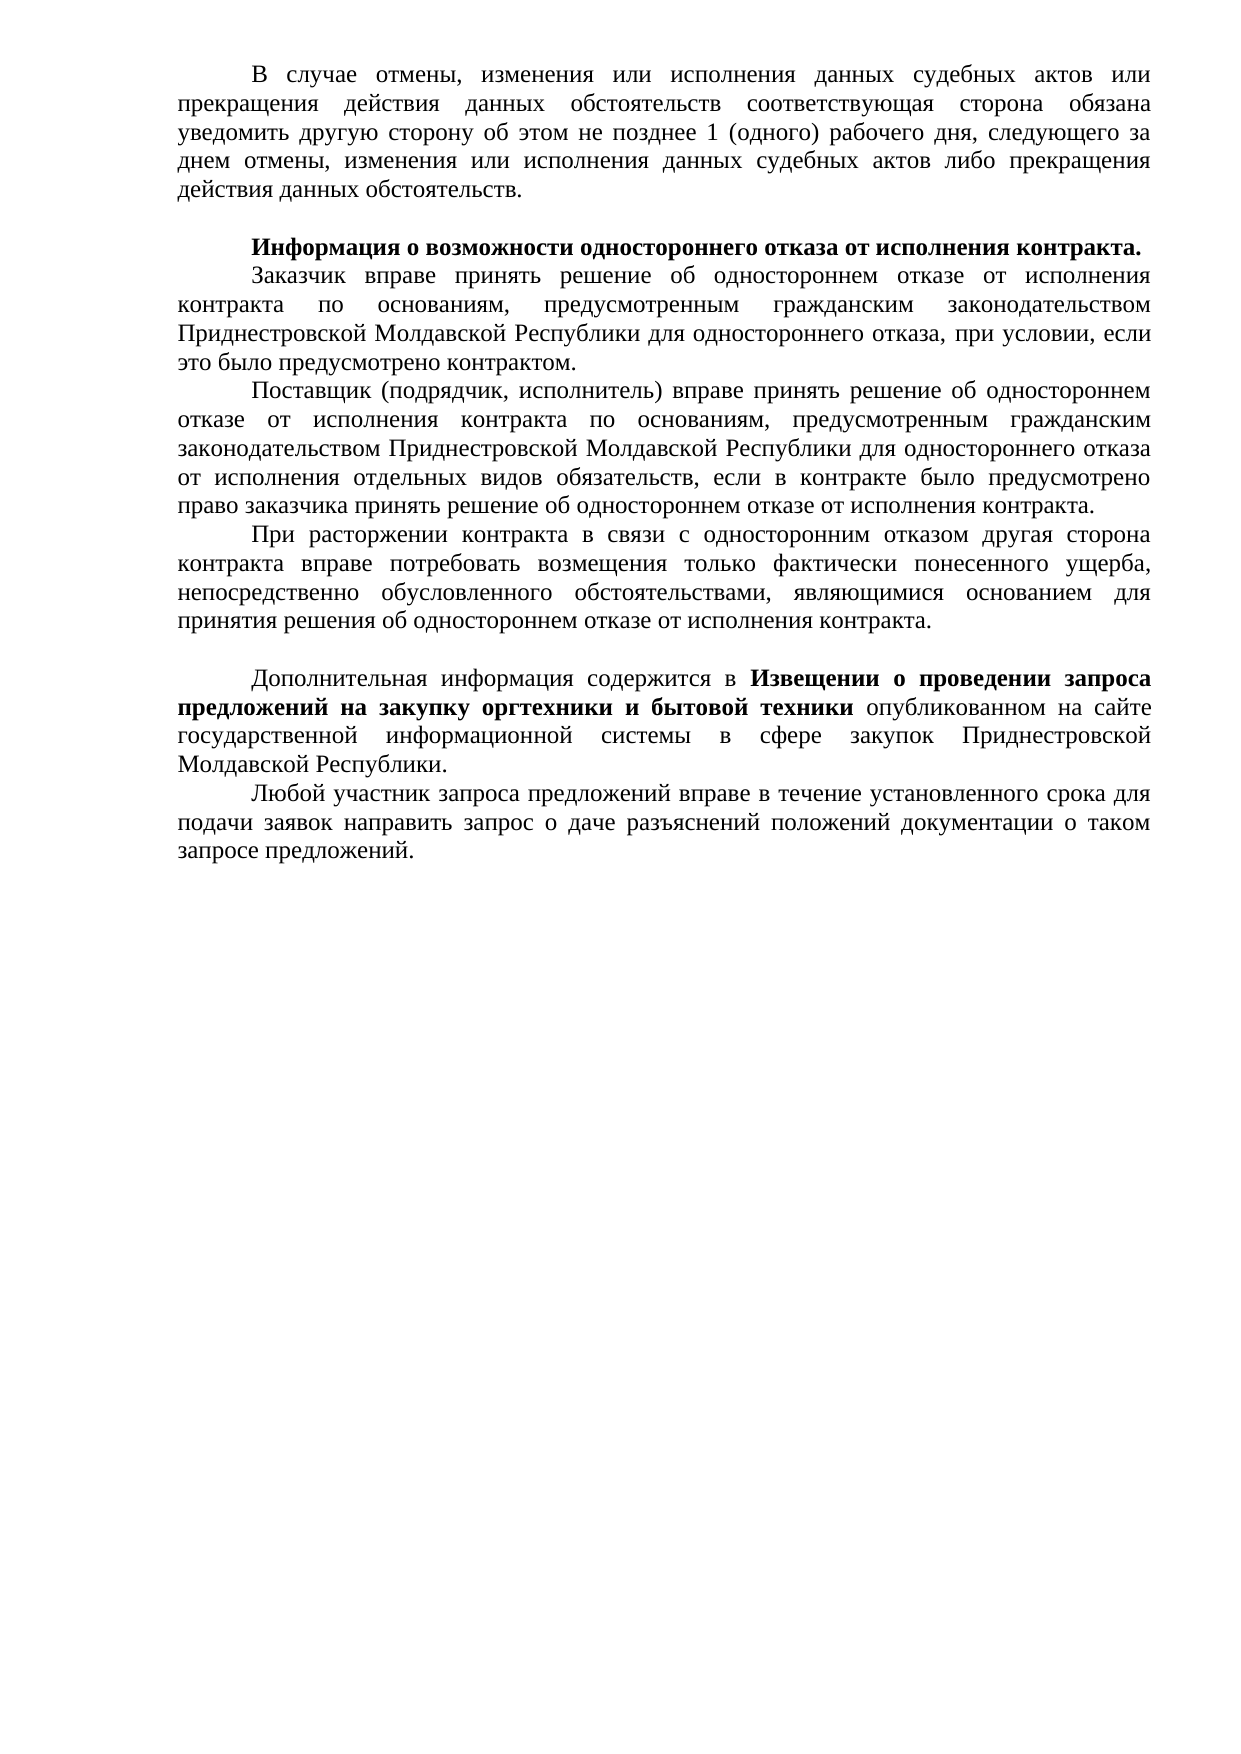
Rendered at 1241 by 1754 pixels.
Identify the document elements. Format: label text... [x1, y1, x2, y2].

text Поставщик (подрядчик, исполнитель) вправе принять решение об одностороннем отказе от исполнения контракта по основаниям, предусмотренным гражданским законодательством Приднестровской Молдавской Республики для одностороннего отказа от исполнения отдельных видов обязательств, если в контракте было предусмотрено право заказчика принять решение об одностороннем отказе от исполнения контракта. [177, 375, 1152, 519]
text Заказчик вправе принять решение об одностороннем отказе от исполнения контракта по основаниям, предусмотренным гражданским законодательством Приднестровской Молдавской Республики для одностороннего отказа, при условии, если это было предусмотрено контрактом. [177, 260, 1152, 375]
text При расторжении контракта в связи с односторонним отказом другая сторона контракта вправе потребовать возмещения только фактически понесенного ущерба, непосредственно обусловленного обстоятельствами, являющимися основанием для принятия решения об одностороннем отказе от исполнения контракта. [177, 519, 1152, 634]
text Любой участник запроса предложений вправе в течение установленного срока для подачи заявок направить запрос о даче разъяснений положений документации о таком запросе предложений. [177, 778, 1152, 864]
text В случае отмены, изменения или исполнения данных судебных актов или прекращения действия данных обстоятельств соответствующая сторона обязана уведомить другую сторону об этом не позднее 1 (одного) рабочего дня, следующего за днем отмены, изменения или исполнения данных судебных актов либо прекращения действия данных обстоятельств. [177, 59, 1152, 203]
text Дополнительная информация содержится в Извещении о проведении запроса предложений на закупку оргтехники и бытовой техники опубликованном на сайте государственной информационной системы в сфере закупок Приднестровской Молдавской Республики. [177, 663, 1152, 778]
text Информация о возможности одностороннего отказа от исполнения контракта. [177, 232, 1152, 260]
